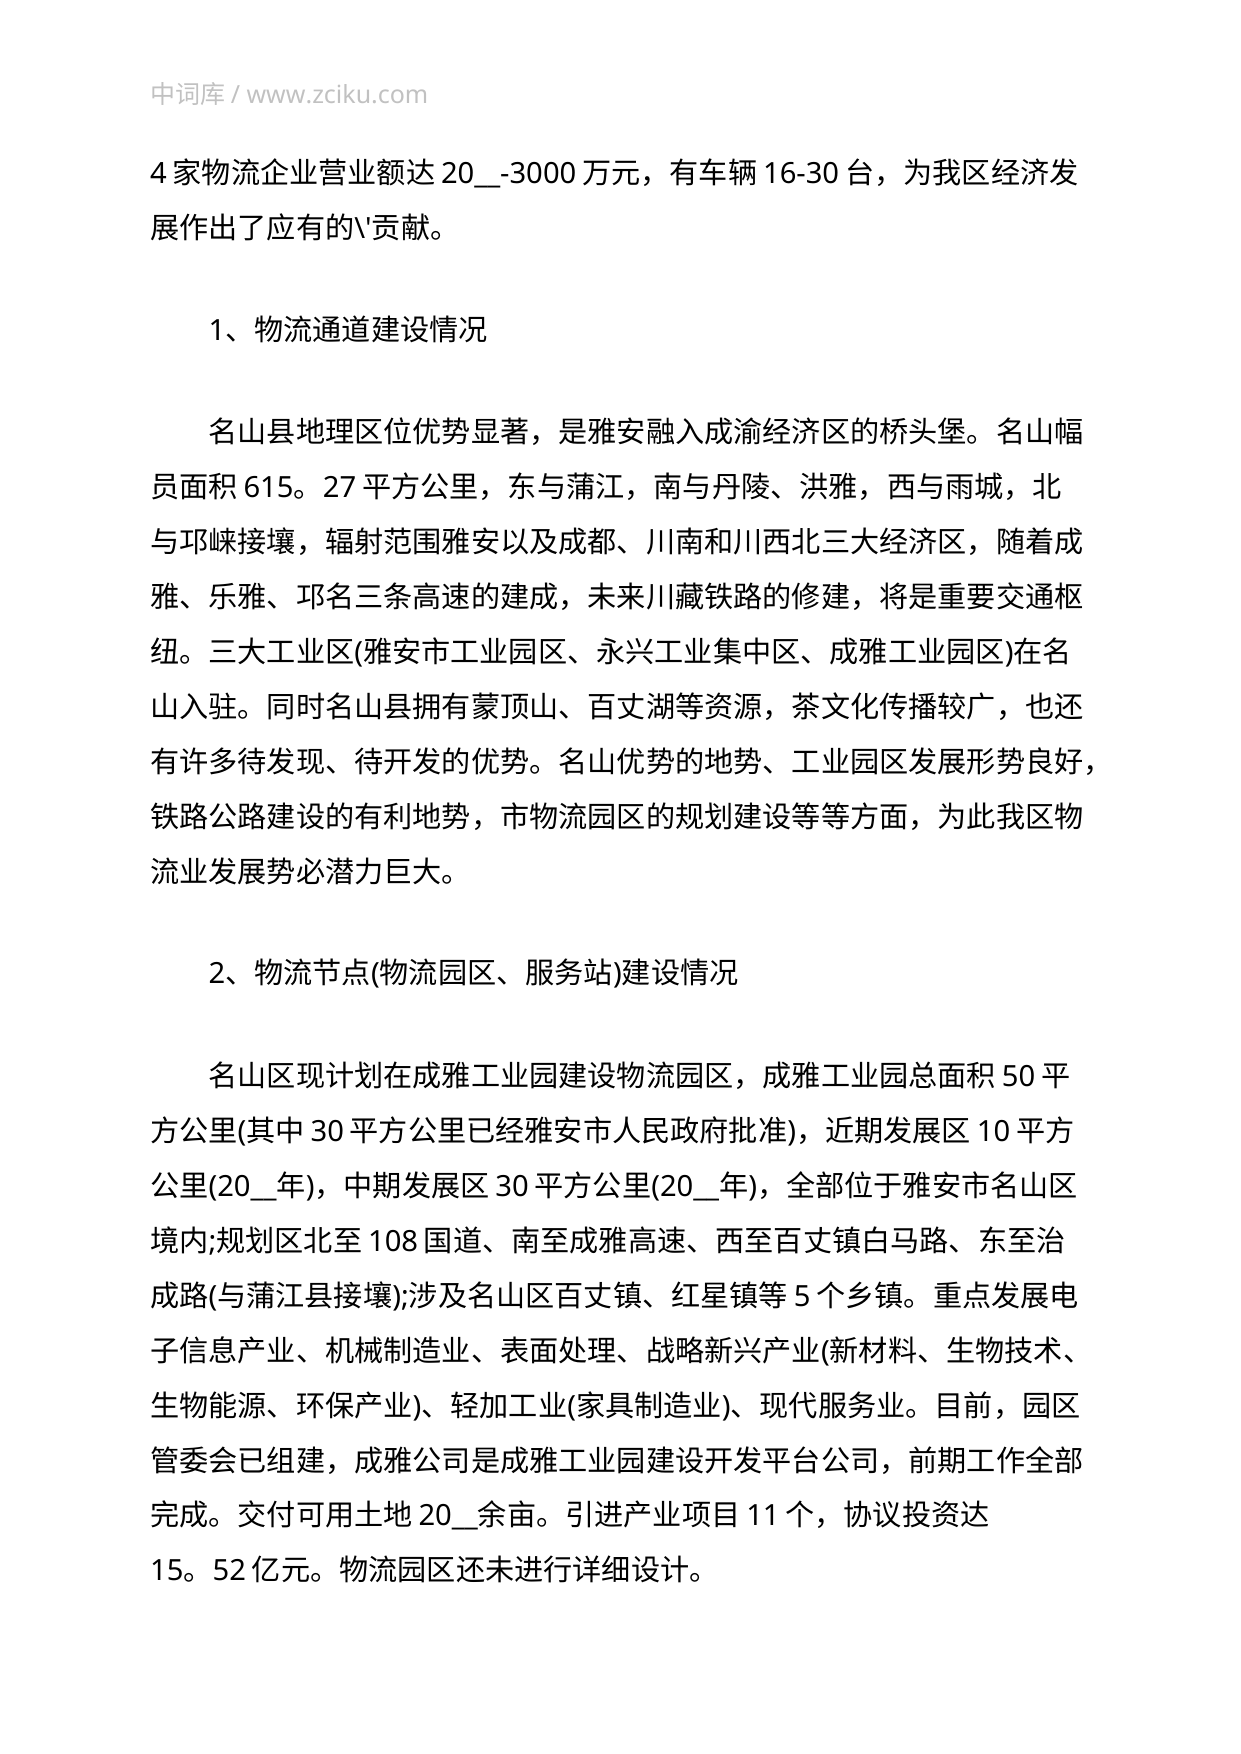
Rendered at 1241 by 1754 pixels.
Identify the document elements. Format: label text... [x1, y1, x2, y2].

text 1、物流通道建设情况 [150, 307, 1090, 349]
text 2、物流节点(物流园区、服务站)建设情况 [150, 950, 1090, 992]
text 名山区现计划在成雅工业园建设物流园区，成雅工业园总面积50平方公里(其中30平方公里已经雅安市人民政府批准)，近期发展区10平方公里(20__年)，中期发展区30平方公里(20__年)，全部位于雅安市名山区境内;规划区北至108国道、南至成雅高速、西至百丈镇白马路、东至治成路(与蒲江县接壤);涉及名山区百丈镇、红星镇等5个乡镇。重点发展电子信息产业、机械制造业、表面处理、战略新兴产业(新材料、生物技术、生物能源、环保产业)、轻加工业(家具制造业)、现代服务业。目前，园区管委会已组建，成雅公司是成雅工业园建设开发平台公司，前期工作全部完成。交付可用土地20__余亩。引进产业项目11个，协议投资达15。52亿元。物流园区还未进行详细设计。 [150, 1052, 1090, 1589]
text 名山县地理区位优势显著，是雅安融入成渝经济区的桥头堡。名山幅员面积615。27平方公里，东与蒲江，南与丹陵、洪雅，西与雨城，北与邛崃接壤，辐射范围雅安以及成都、川南和川西北三大经济区，随着成雅、乐雅、邛名三条高速的建成，未来川藏铁路的修建，将是重要交通枢纽。三大工业区(雅安市工业园区、永兴工业集中区、成雅工业园区)在名山入驻。同时名山县拥有蒙顶山、百丈湖等资源，茶文化传播较广，也还有许多待发现、待开发的优势。名山优势的地势、工业园区发展形势良好，铁路公路建设的有利地势，市物流园区的规划建设等等方面，为此我区物流业发展势必潜力巨大。 [150, 409, 1090, 891]
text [150, 150, 1090, 247]
